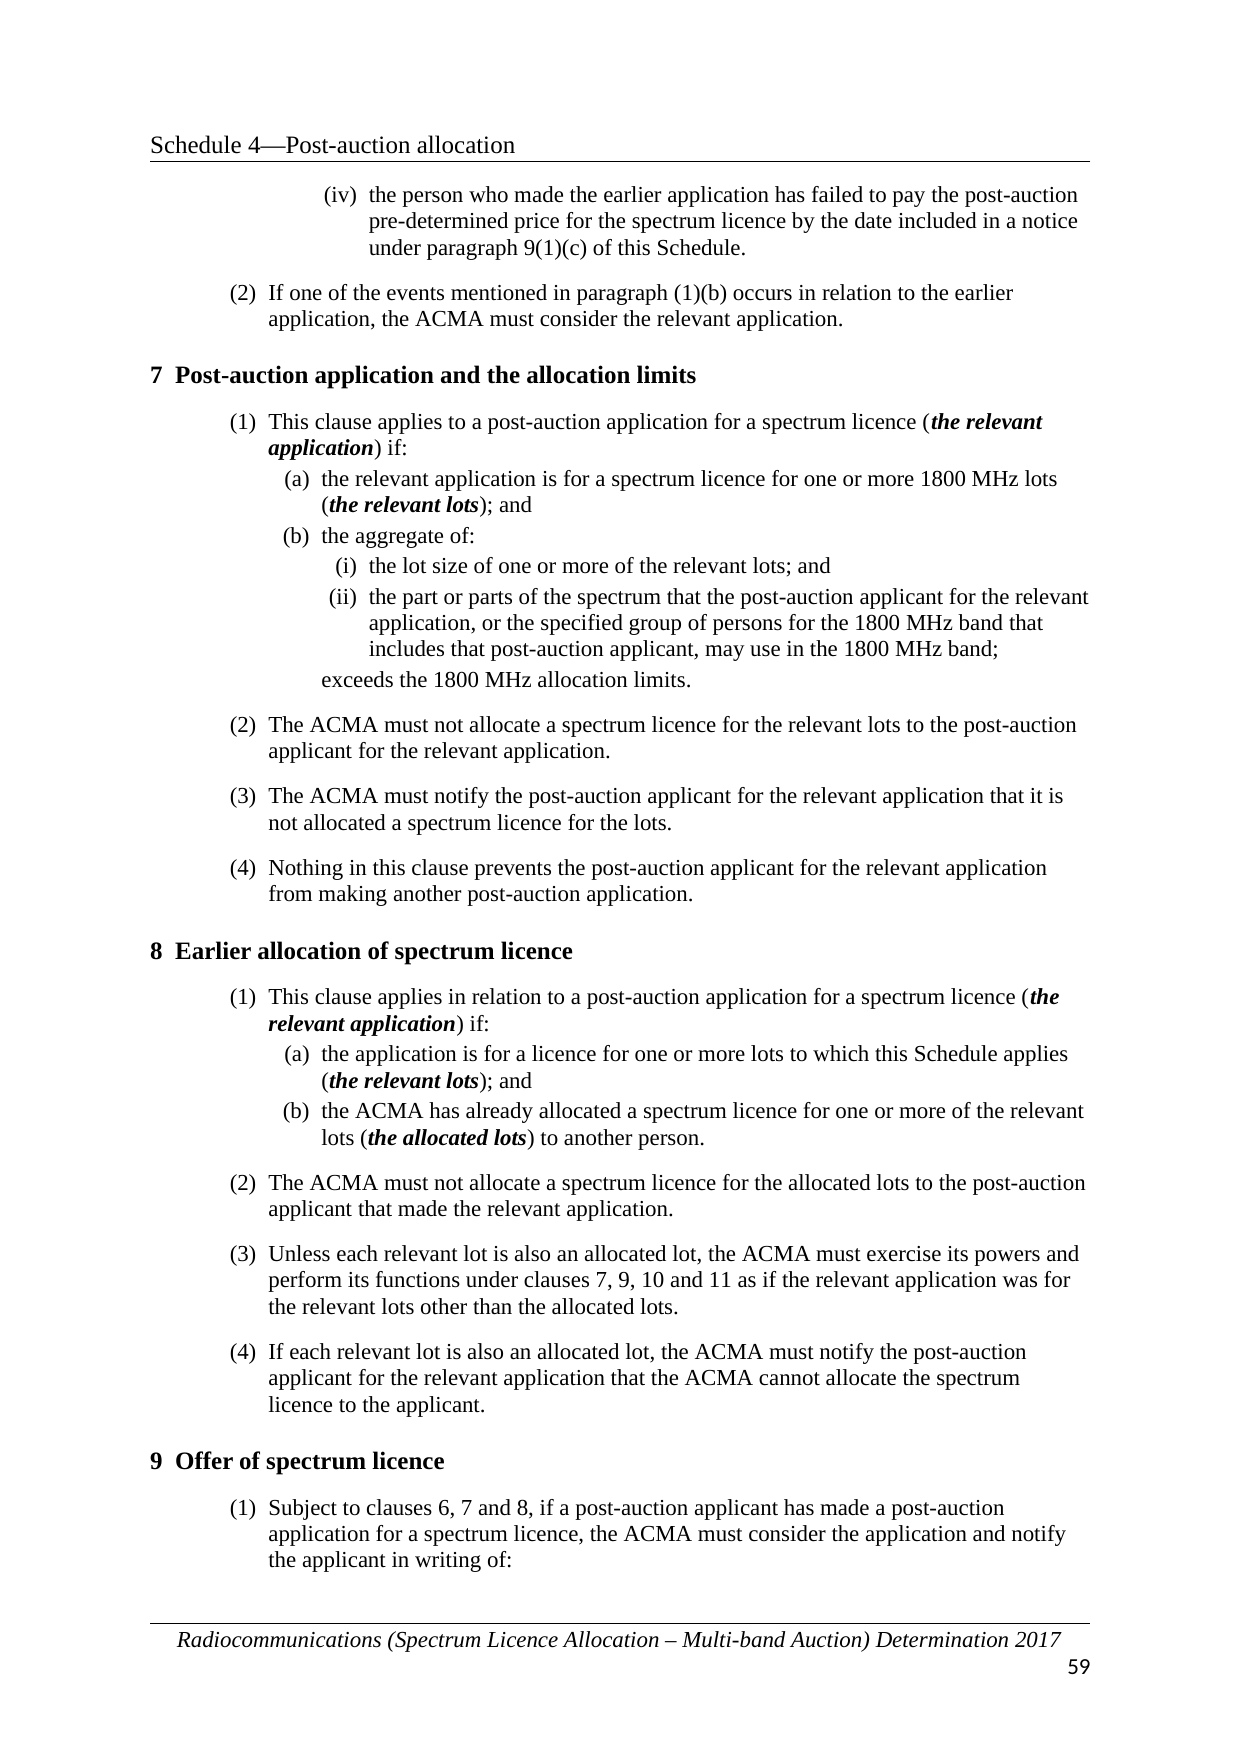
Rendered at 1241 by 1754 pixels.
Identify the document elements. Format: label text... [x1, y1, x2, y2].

text (4) Nothing in this clause prevents the post-auction applicant for the relevant application from making another post-auction application. [150, 854, 1090, 907]
text (a) the application is for a licence for one or more lots to which this Schedule applies (the relevant lots); and [150, 1040, 1090, 1093]
text (4) If each relevant lot is also an allocated lot, the ACMA must notify the post-auction applicant for the relevant application that the ACMA cannot allocate the spectrum licence to the applicant. [150, 1338, 1090, 1417]
text (3) Unless each relevant lot is also an allocated lot, the ACMA must exercise its powers and perform its functions under clauses 7, 9, 10 and 11 as if the relevant application was for the relevant lots other than the allocated lots. [150, 1240, 1090, 1319]
text (ii) the part or parts of the spectrum that the post-auction applicant for the relevant application, or the specified group of persons for the 1800 MHz band that includes that post-auction applicant, may use in the 1800 MHz band; [150, 583, 1090, 662]
text (b) the ACMA has already allocated a spectrum licence for one or more of the relevant lots (the allocated lots) to another person. [150, 1097, 1090, 1150]
text (2) If one of the events mentioned in paragraph (1)(b) occurs in relation to the earlier application, the ACMA must consider the relevant application. [150, 279, 1090, 331]
text (1) Subject to clauses 6, 7 and 8, if a post-auction applicant has made a post-auction application for a spectrum licence, the ACMA must consider the application and notify the applicant in writing of: [150, 1494, 1090, 1573]
text 9 Offer of spectrum licence [150, 1446, 1090, 1475]
text 7 Post-auction application and the allocation limits [150, 361, 1090, 389]
text (2) The ACMA must not allocate a spectrum licence for the allocated lots to the post-auction applicant that made the relevant application. [150, 1169, 1090, 1221]
text exceeds the 1800 MHz allocation limits. [150, 666, 1090, 692]
text (2) The ACMA must not allocate a spectrum licence for the relevant lots to the post-auction applicant for the relevant application. [150, 711, 1090, 764]
text (i) the lot size of one or more of the relevant lots; and [150, 552, 1090, 579]
text (1) This clause applies to a post-auction application for a spectrum licence (the relevant application) if: [150, 408, 1090, 461]
text (3) The ACMA must notify the post-auction applicant for the relevant application that it is not allocated a spectrum licence for the lots. [150, 783, 1090, 835]
text 8 Earlier allocation of spectrum licence [150, 936, 1090, 965]
text (b) the aggregate of: [150, 522, 1090, 548]
text (iv) the person who made the earlier application has failed to pay the post-auction pre-determined price for the spectrum licence by the date included in a notice under paragraph 9(1)(c) of this Schedule. [150, 181, 1090, 260]
text (a) the relevant application is for a spectrum licence for one or more 1800 MHz lots (the relevant lots); and [150, 465, 1090, 518]
text (1) This clause applies in relation to a post-auction application for a spectrum licence (the relevant application) if: [150, 983, 1090, 1036]
